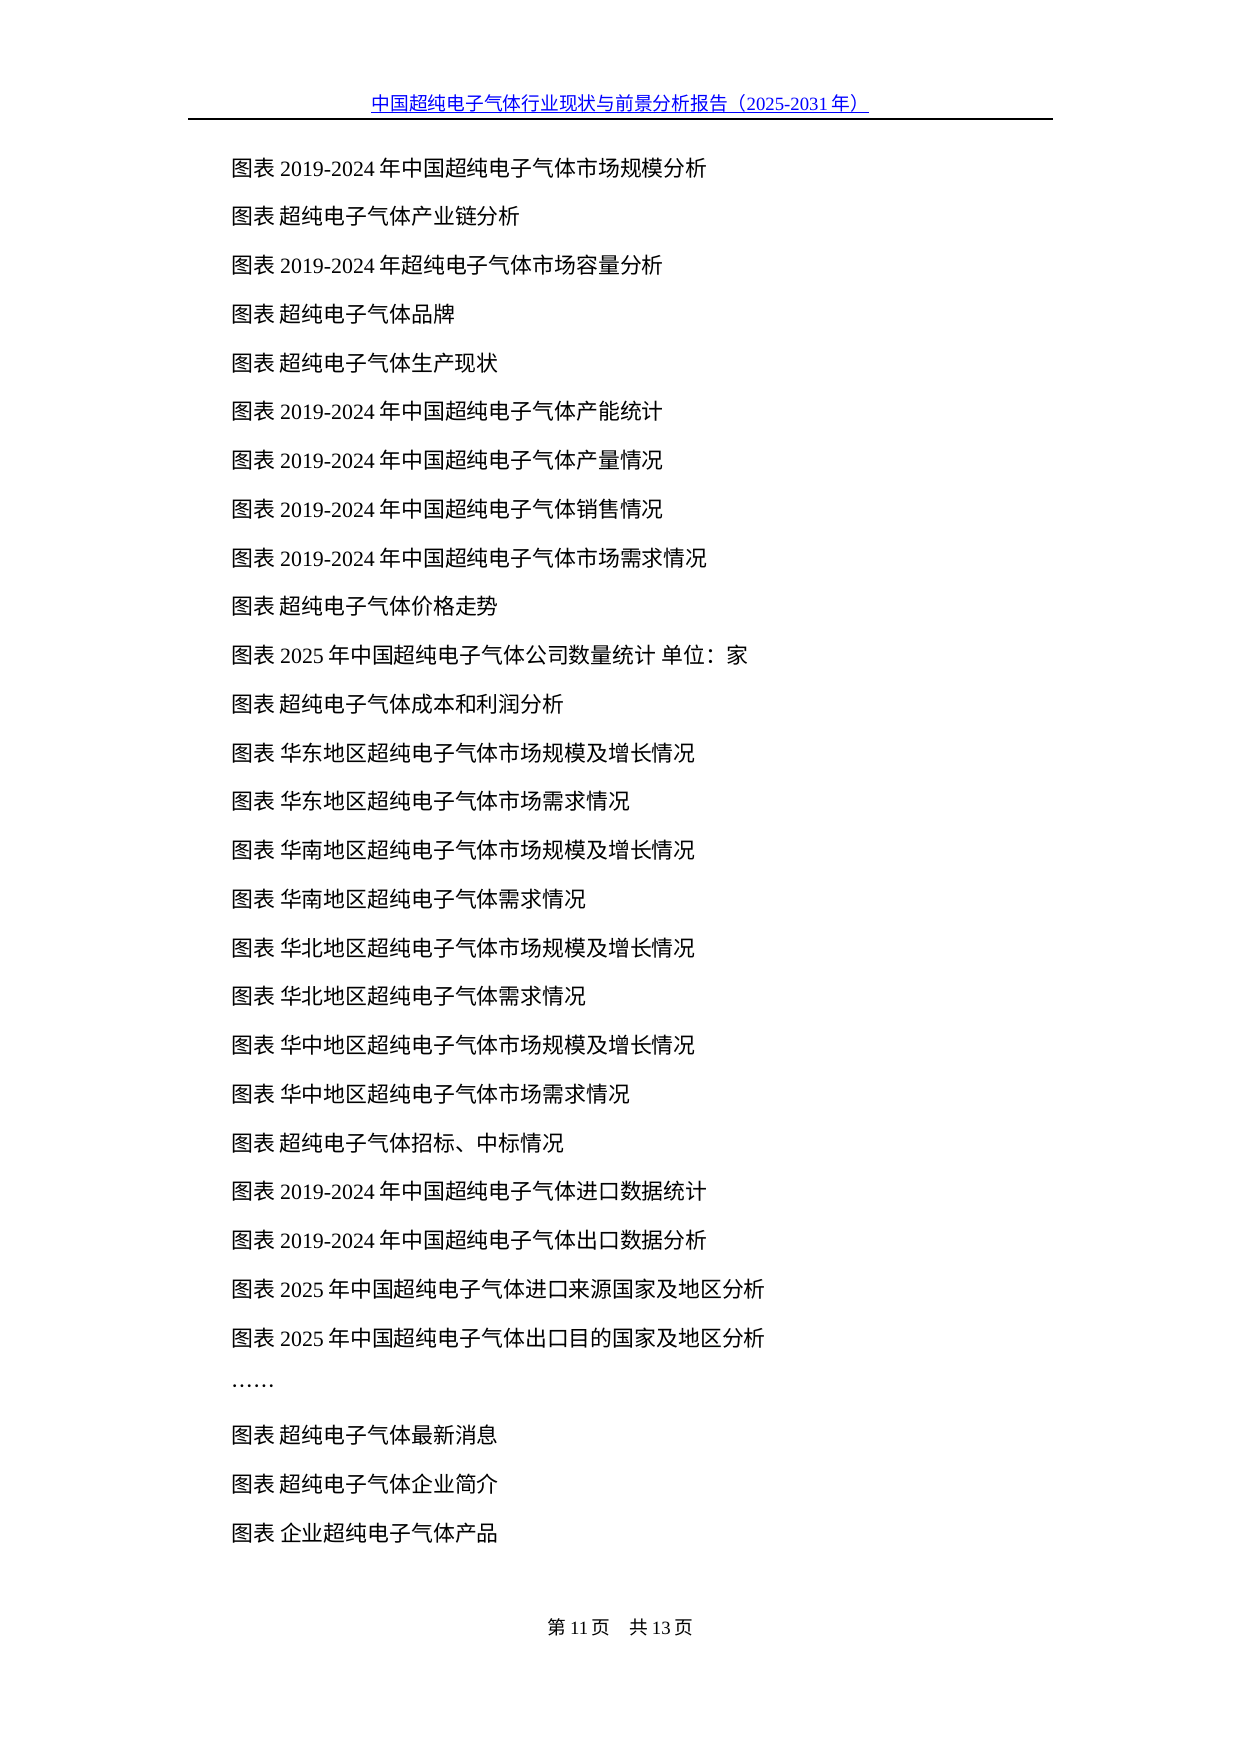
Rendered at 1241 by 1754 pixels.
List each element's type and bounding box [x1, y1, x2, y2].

text [187, 150, 1053, 1548]
